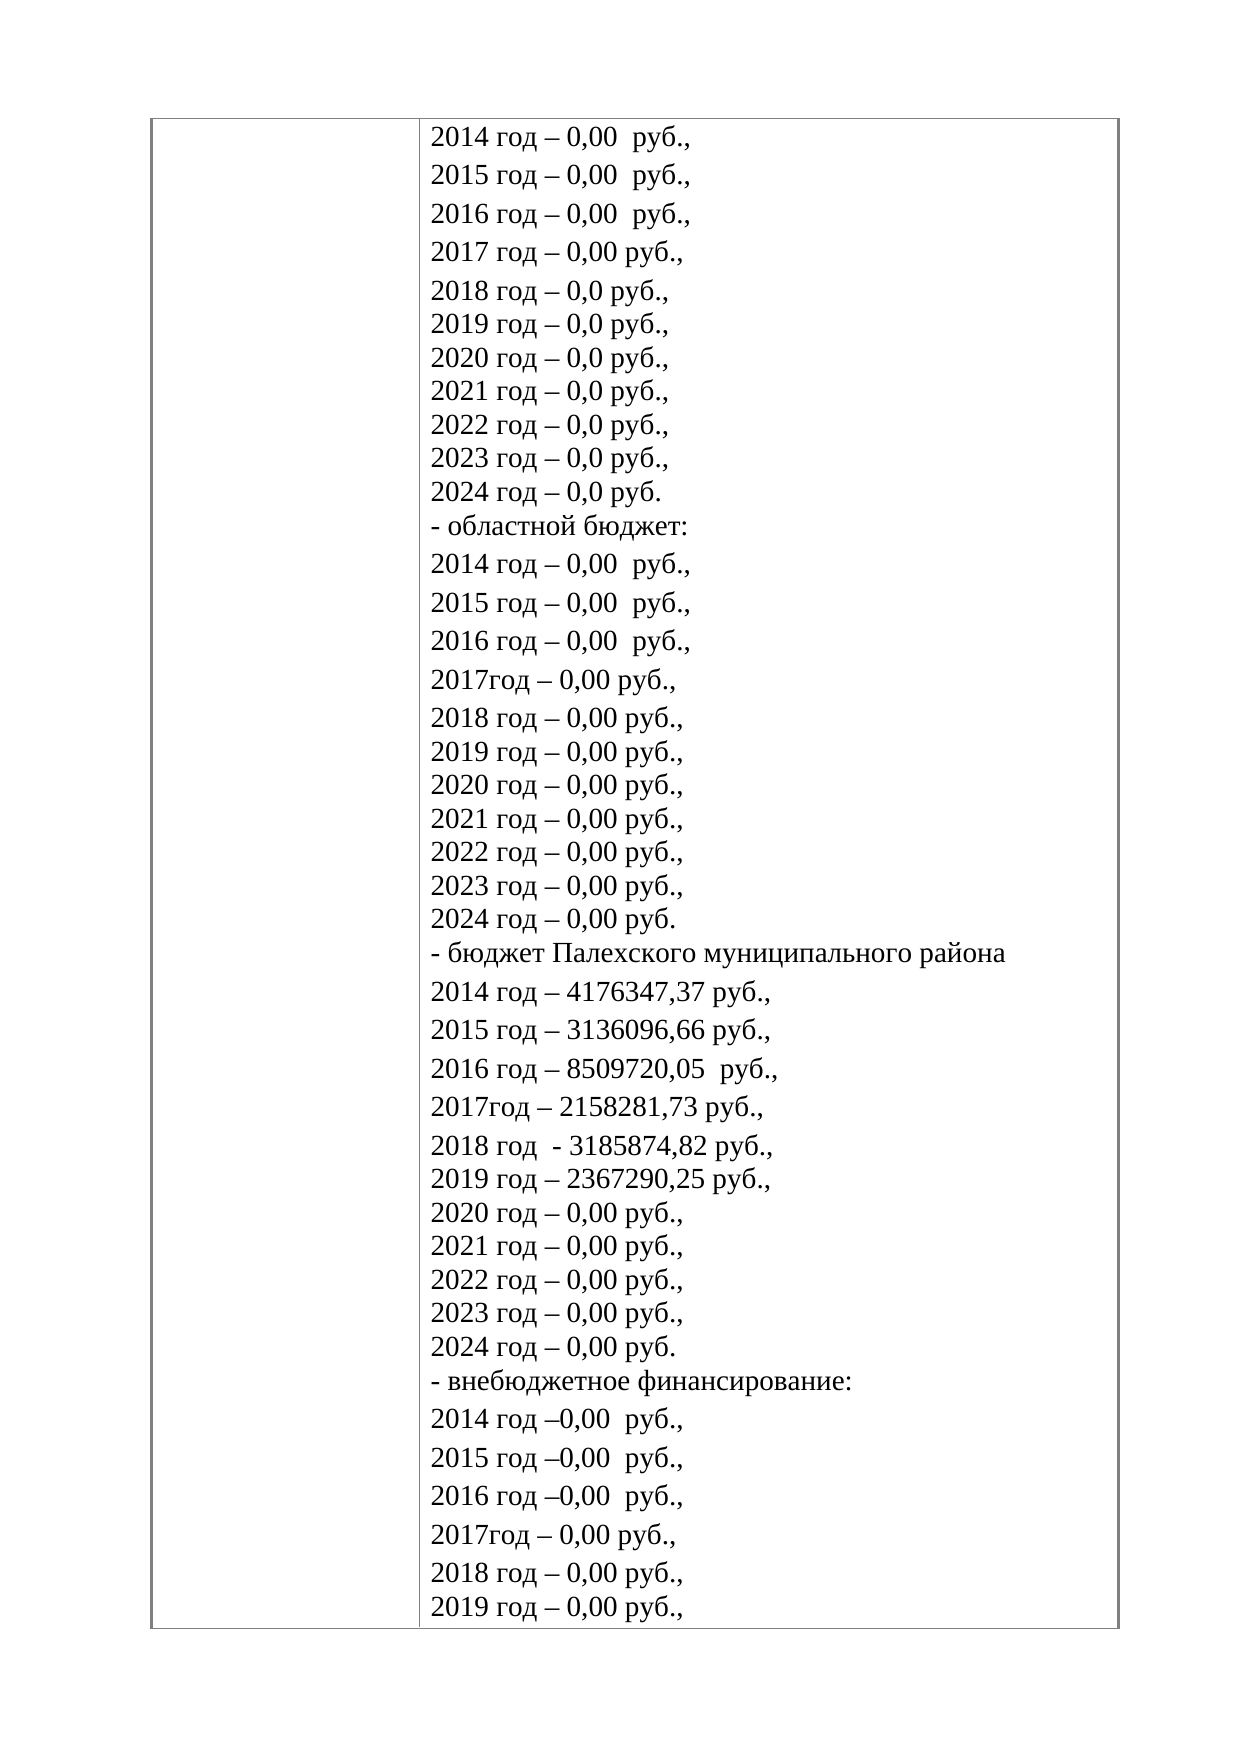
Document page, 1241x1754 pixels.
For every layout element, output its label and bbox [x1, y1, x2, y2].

table_cell [153, 119, 419, 1627]
table_cell [420, 119, 1117, 1627]
